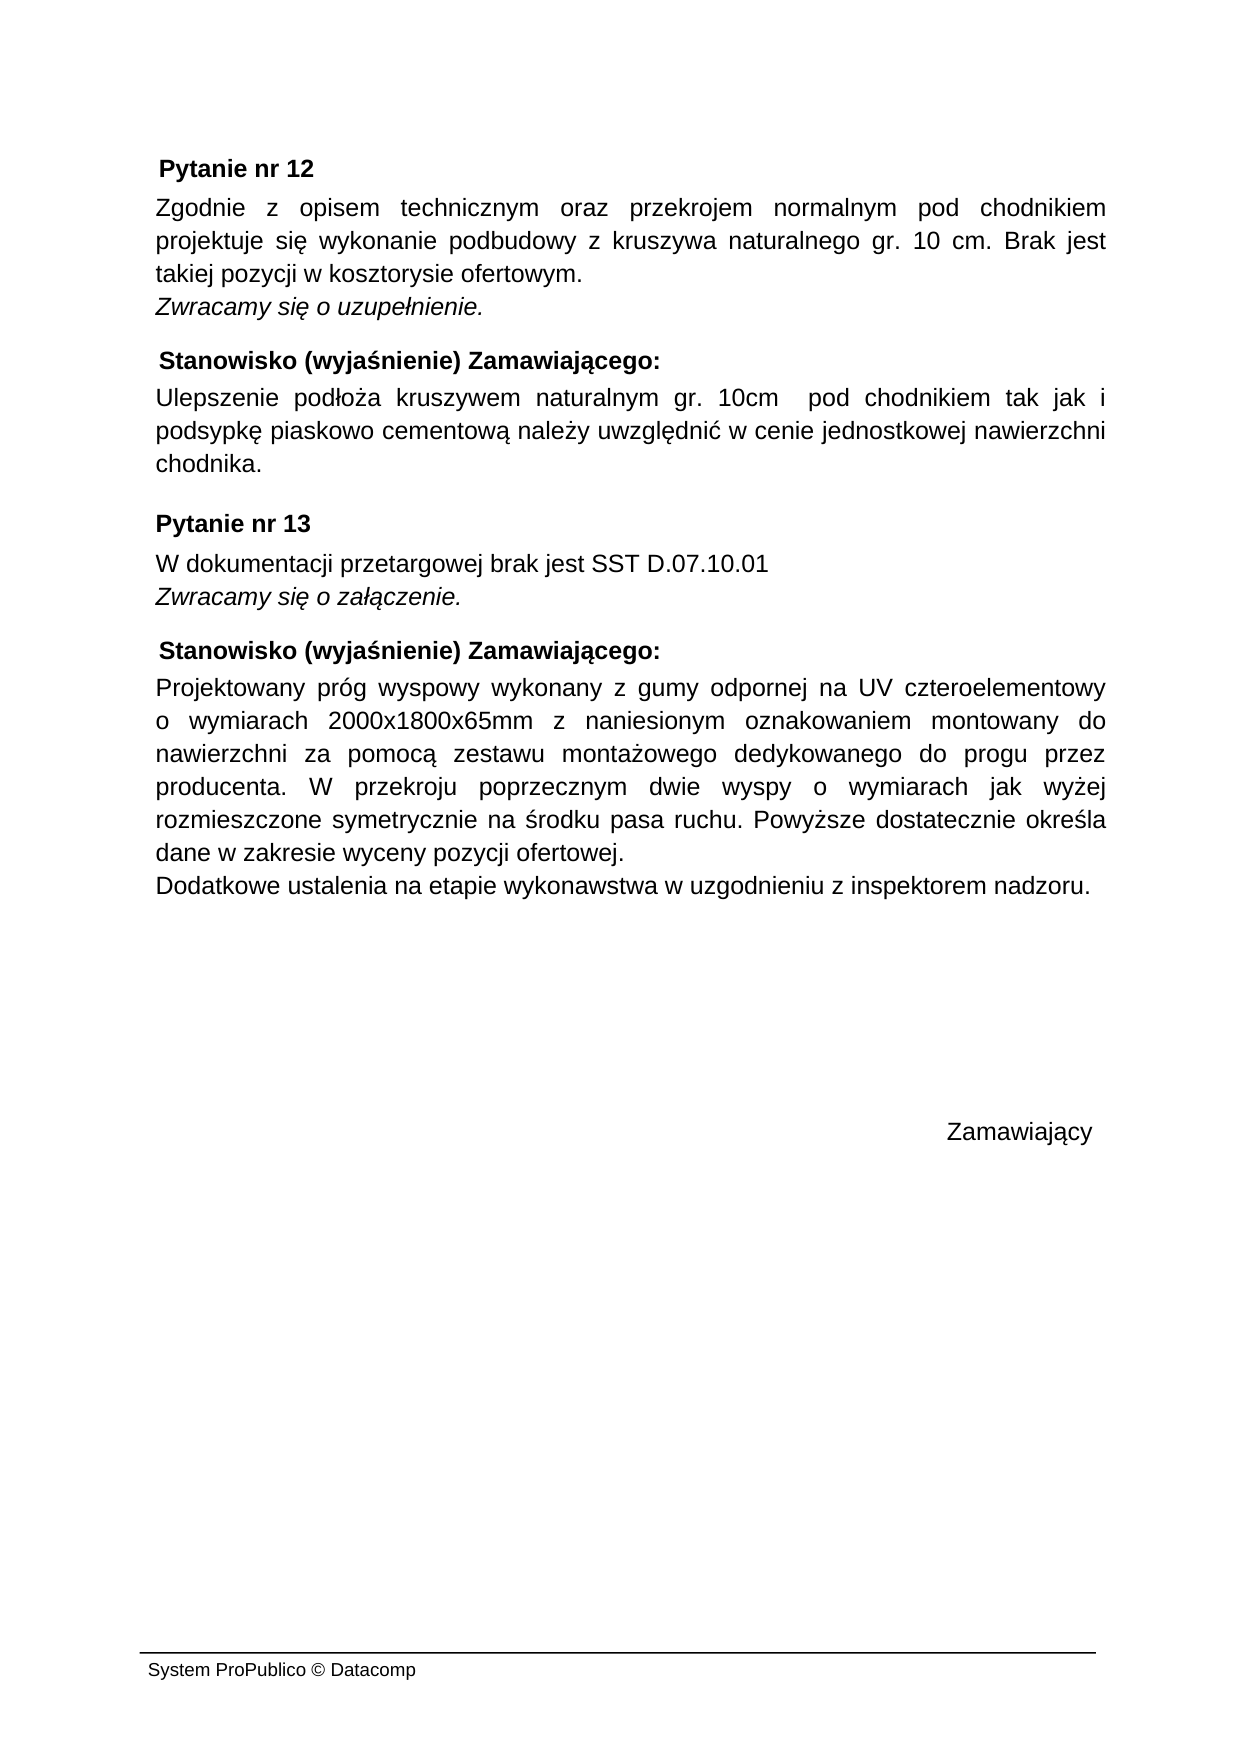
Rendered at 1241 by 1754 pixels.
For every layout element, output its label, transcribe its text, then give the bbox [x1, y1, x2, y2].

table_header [144, 148, 1119, 1071]
text Zamawiający [473, 1117, 1092, 1146]
